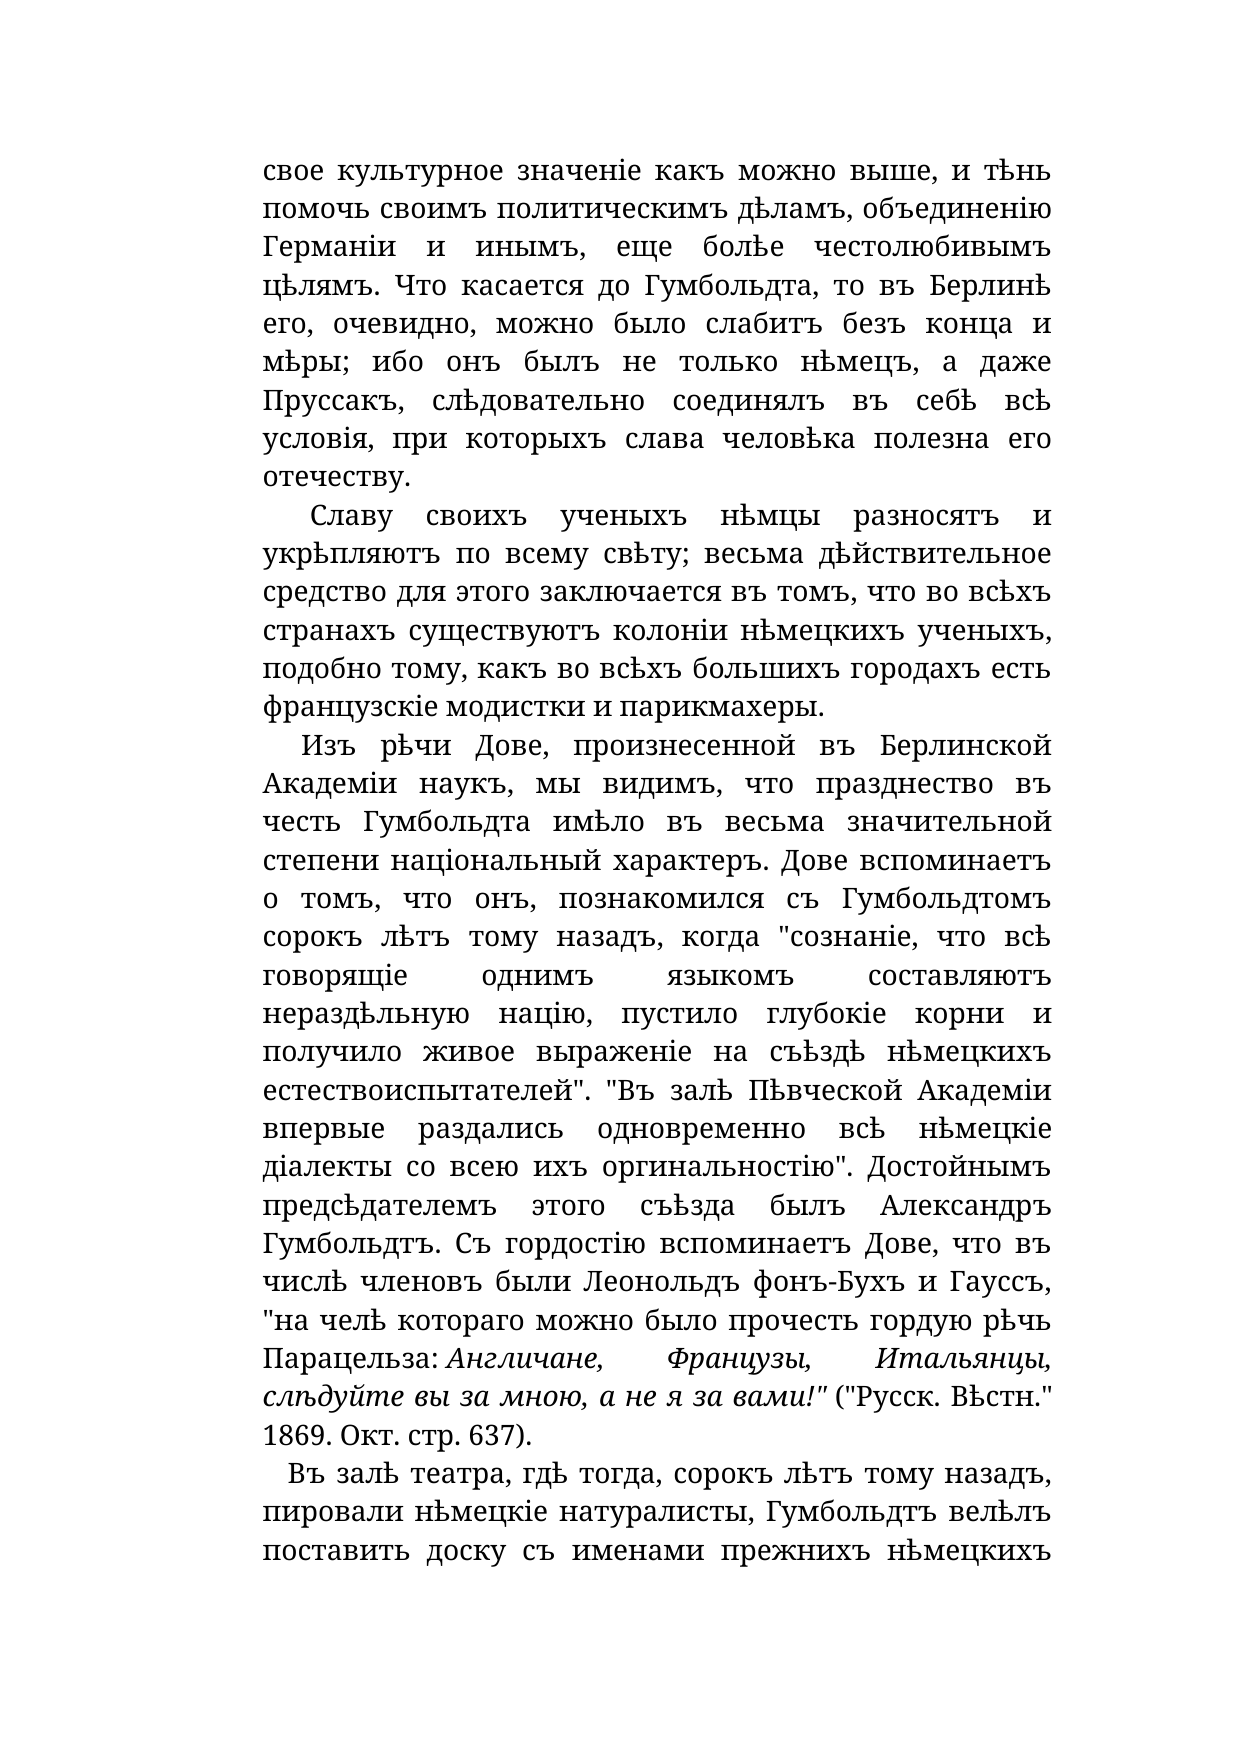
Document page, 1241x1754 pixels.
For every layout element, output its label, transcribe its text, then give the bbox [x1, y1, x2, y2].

text Изъ рѣчи Дове, произнесенной въ Берлинской Академіи наукъ, мы видимъ, что празднество въ честь Гумбольдта имѣло въ весьма значительной степени національный характеръ. Дове вспоминаетъ о томъ, что онъ, познакомился съ Гумбольдтомъ сорокъ лѣтъ тому назадъ, когда "сознаніе, что всѣ говорящіе однимъ языкомъ составляютъ нераздѣльную націю, пустило глубокіе корни и получило живое выраженіе на съѣздѣ нѣмецкихъ естествоиспытателей". "Въ залѣ Пѣвческой Академіи впервые раздались одновременно всѣ нѣмецкіе діалекты со всею ихъ оргинальностію". Достойнымъ предсѣдателемъ этого съѣзда былъ Александръ Гумбольдтъ. Съ гордостію вспоминаетъ Дове, что въ числѣ членовъ были Леонольдъ фонъ-Бухъ и Гауссъ, "на челѣ котораго можно было прочесть гордую рѣчь Парацельза: Англичане, Французы, Итальянцы, слѣдуйте вы за мною, а не я за вами!" ("Русск. Вѣстн." 1869. Окт. стр. 637). [262, 725, 1053, 1453]
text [262, 150, 1053, 495]
text Славу своихъ ученыхъ нѣмцы разносятъ и укрѣпляютъ по всему свѣту; весьма дѣйствительное средство для этого заключается въ томъ, что во всѣхъ странахъ существуютъ колоніи нѣмецкихъ ученыхъ, подобно тому, какъ во всѣхъ большихъ городахъ есть французскіе модистки и парикмахеры. [262, 495, 1053, 725]
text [262, 1453, 1053, 1568]
